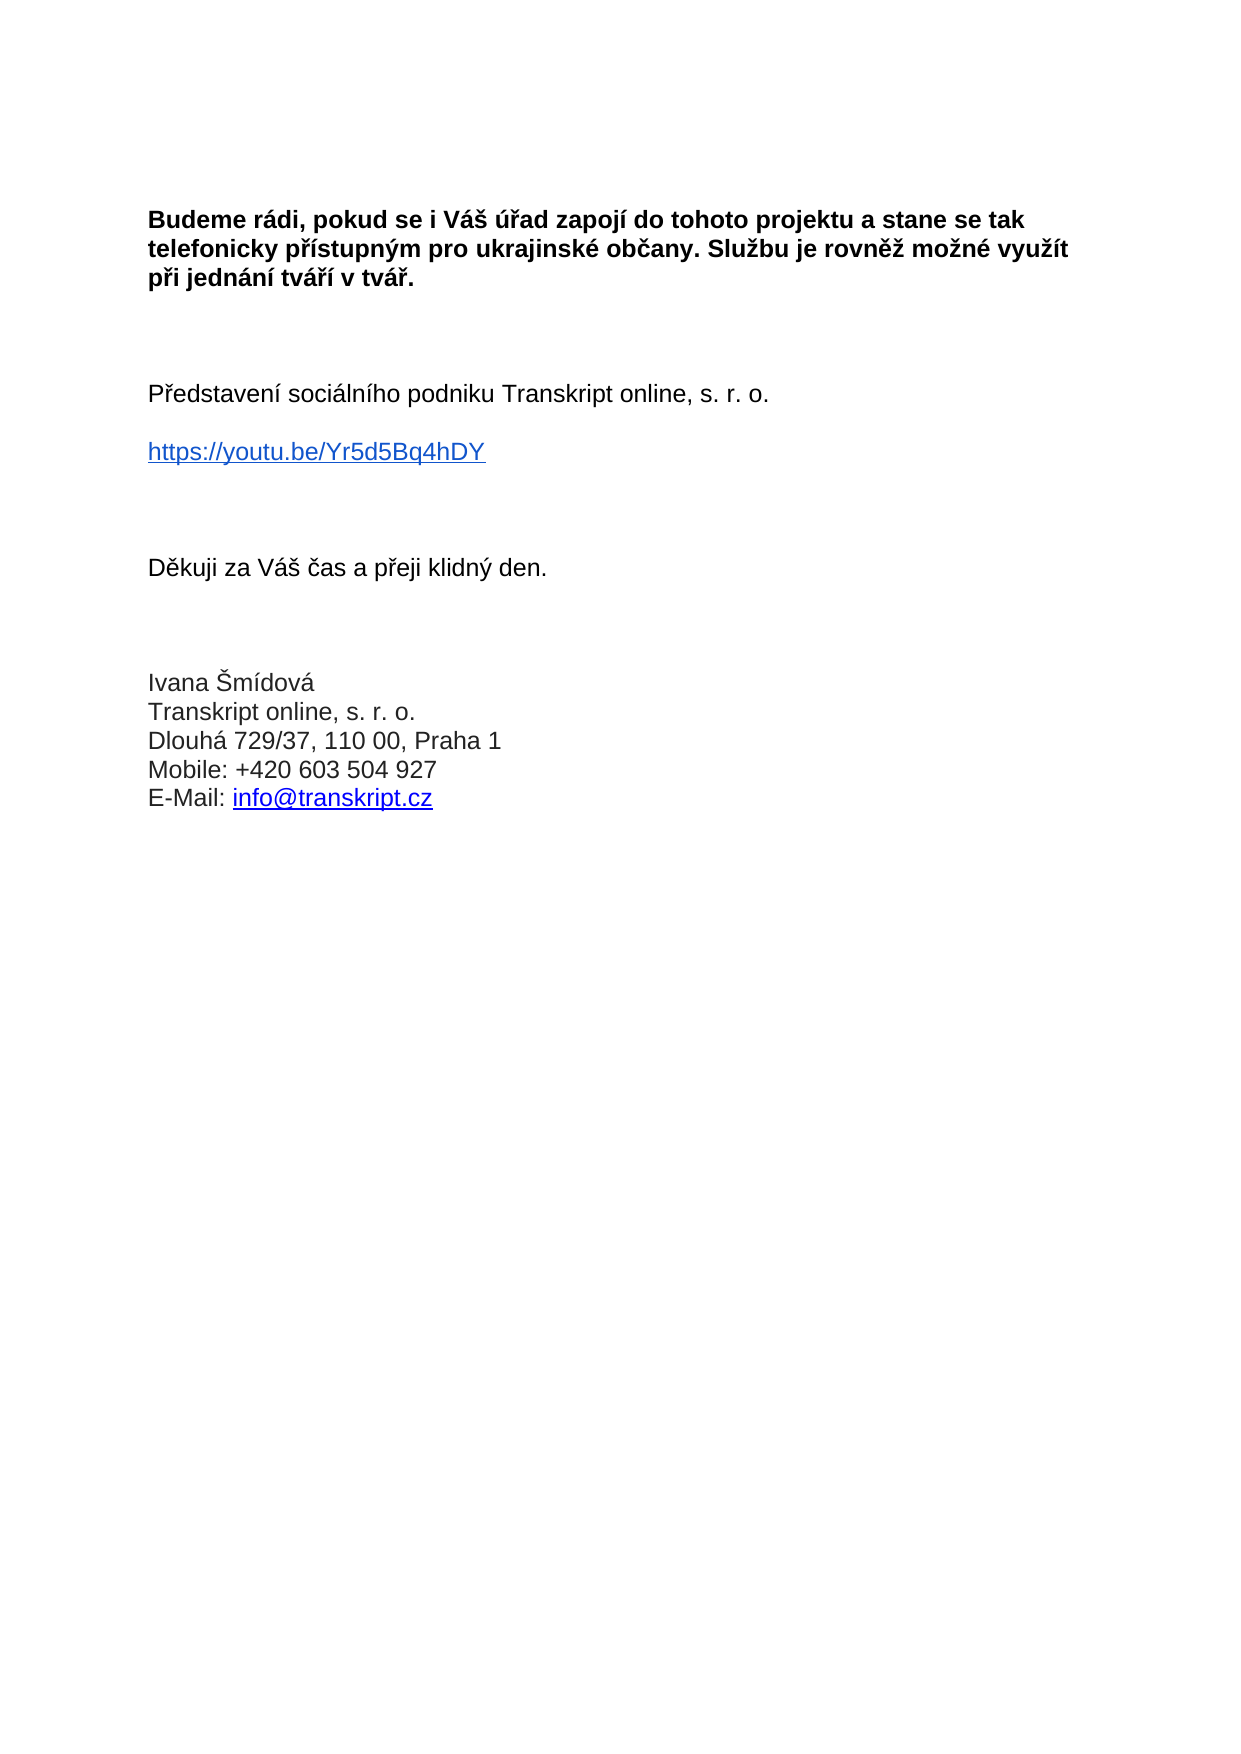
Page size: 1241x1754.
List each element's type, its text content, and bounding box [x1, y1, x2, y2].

text Mobile: +420 603 504 927 [148, 755, 1093, 783]
text Transkript online, s. r. o. [148, 697, 1093, 726]
text Budeme rádi, pokud se i Váš úřad zapojí do tohoto projektu a stane se tak telefonicky přístupným pro ukrajinské občany. Službu je rovněž možné využít při jednání tváří v tvář. [148, 206, 1093, 292]
text E-Mail: info@transkript.cz [148, 783, 1093, 812]
text Děkuji za Váš čas a přeji klidný den. [148, 553, 1093, 581]
text Ivana Šmídová [148, 668, 1093, 697]
text Představení sociálního podniku Transkript online, s. r. o. [148, 379, 1093, 408]
text Dlouhá 729/37, 110 00, Praha 1 [148, 726, 1093, 755]
text https://youtu.be/Yr5d5Bq4hDY [148, 437, 1093, 466]
